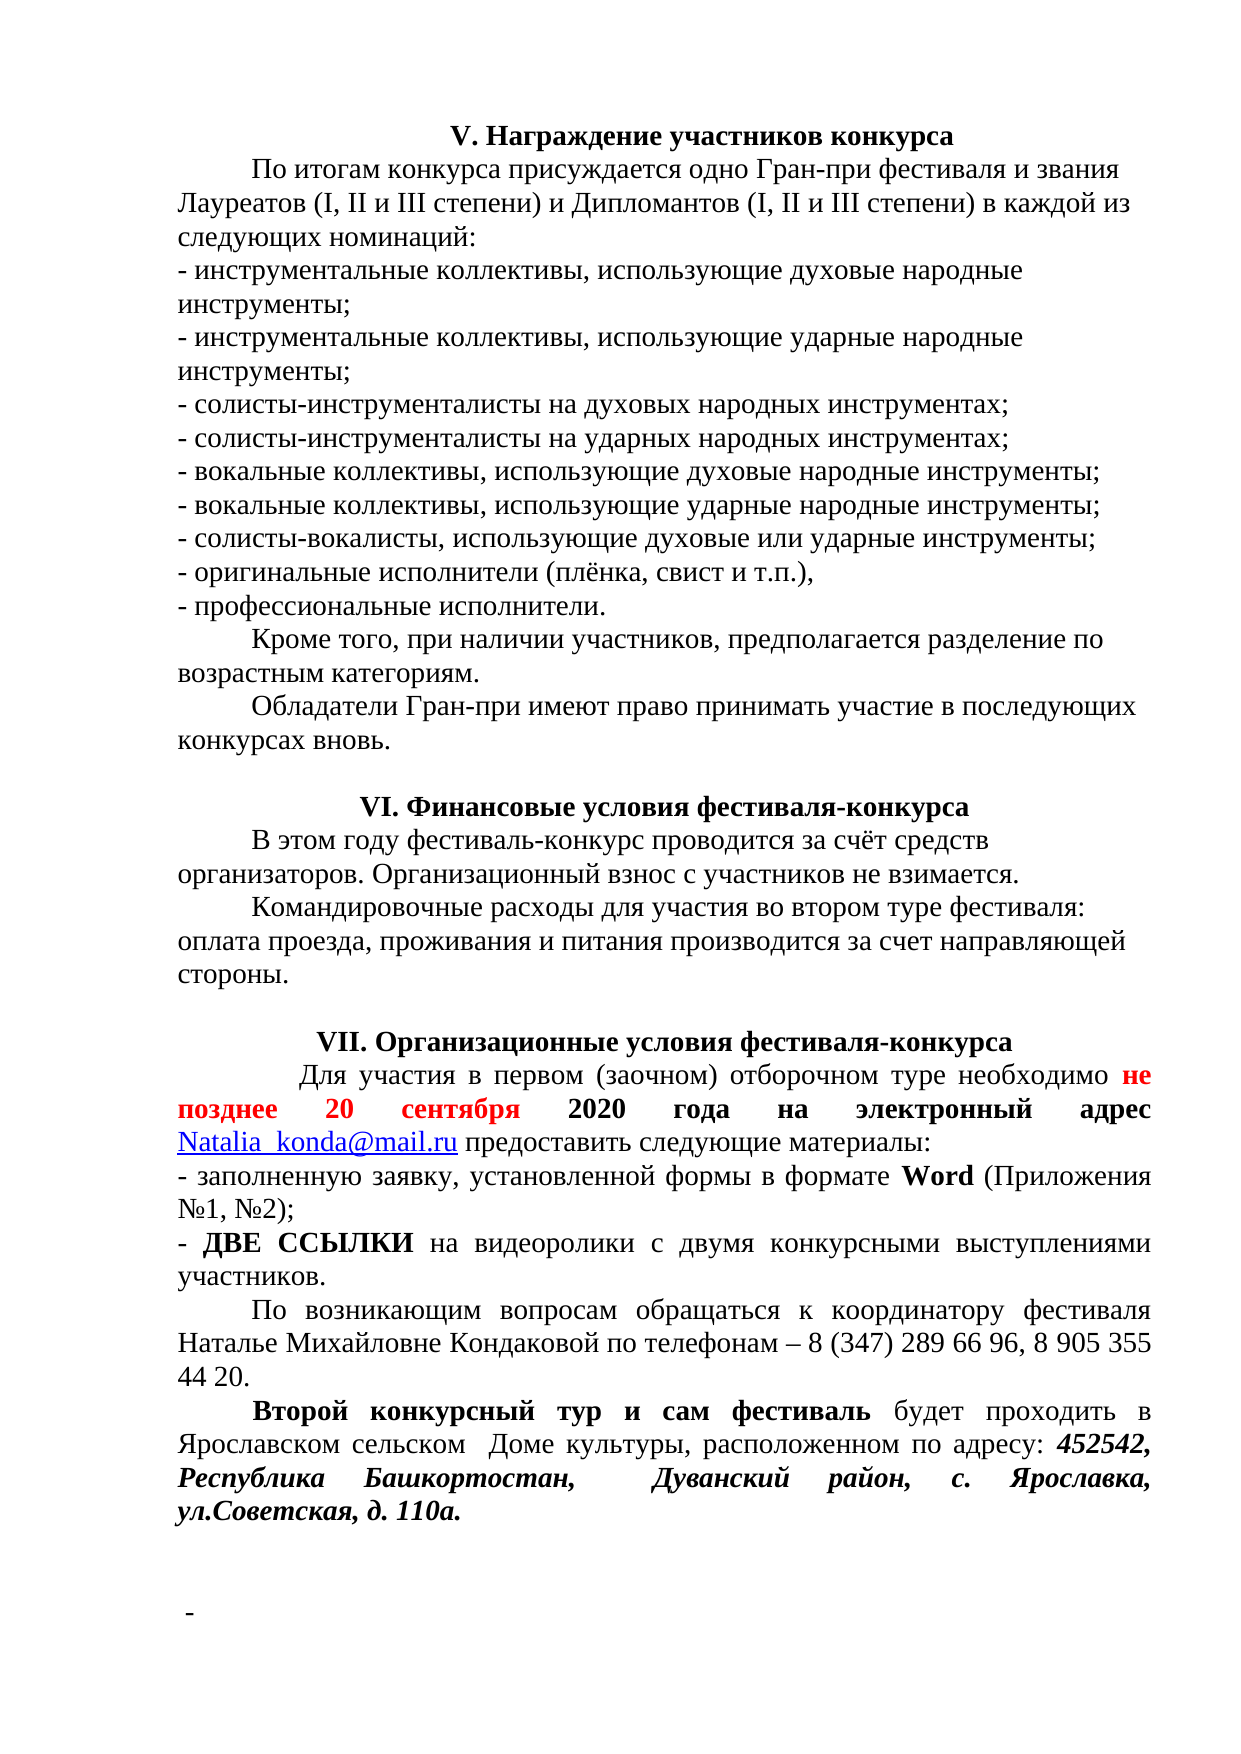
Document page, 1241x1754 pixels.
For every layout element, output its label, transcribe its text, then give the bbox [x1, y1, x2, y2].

text - вокальные коллективы, использующие ударные народные инструменты; [177, 487, 1152, 521]
text - инструментальные коллективы, использующие духовые народные инструменты; [177, 252, 1152, 319]
text VI. Финансовые условия фестиваля-конкурса [177, 789, 1152, 822]
text - солисты-инструменталисты на духовых народных инструментах; [177, 386, 1152, 420]
text - оригинальные исполнители (плёнка, свист и т.п.), [177, 554, 1152, 588]
text - заполненную заявку, установленной формы в формате Word (Приложения №1, №2); [177, 1158, 1152, 1225]
text По итогам конкурса присуждается одно Гран-при фестиваля и звания Лауреатов (I, II и III степени) и Дипломантов (I, II и III степени) в каждой из следующих номинаций: [177, 152, 1152, 252]
text - вокальные коллективы, использующие духовые народные инструменты; [177, 453, 1152, 487]
text - солисты-инструменталисты на ударных народных инструментах; [177, 420, 1152, 453]
text Командировочные расходы для участия во втором туре фестиваля: оплата проезда, проживания и питания производится за счет направляющей стороны. [177, 889, 1152, 990]
text - ДВЕ ССЫЛКИ на видеоролики с двумя конкурсными выступлениями участников. [177, 1225, 1152, 1292]
text В этом году фестиваль-конкурс проводится за счёт средств организаторов. Организационный взнос с участников не взимается. [177, 822, 1152, 889]
text V. Награждение участников конкурса [177, 118, 1152, 152]
text Кроме того, при наличии участников, предполагается разделение по возрастным категориям. [177, 621, 1152, 688]
text - солисты-вокалисты, использующие духовые или ударные инструменты; [177, 521, 1152, 554]
text VII. Организационные условия фестиваля-конкурса [177, 1024, 1152, 1057]
text По возникающим вопросам обращаться к координатору фестиваля Наталье Михайловне Кондаковой по телефонам – 8 (347) 289 66 96, 8 905 355 44 20. [177, 1292, 1152, 1393]
text - [177, 1594, 1152, 1627]
text Для участия в первом (заочном) отборочном туре необходимо не позднее 20 сентября 2020 года на электронный адрес Natalia_konda@mail.ru предоставить следующие материалы: [177, 1057, 1152, 1158]
text - профессиональные исполнители. [177, 588, 1152, 621]
text Обладатели Гран-при имеют право принимать участие в последующих конкурсах вновь. [177, 688, 1152, 755]
title Второй конкурсный тур и сам фестиваль будет проходить в Ярославском сельском Доме культуры, расположенном по адресу: 452542, Республика Башкортостан, Дуванский район, с. Ярославка, ул.Советская, д. 110а. [177, 1393, 1152, 1527]
text - инструментальные коллективы, использующие ударные народные инструменты; [177, 319, 1152, 386]
